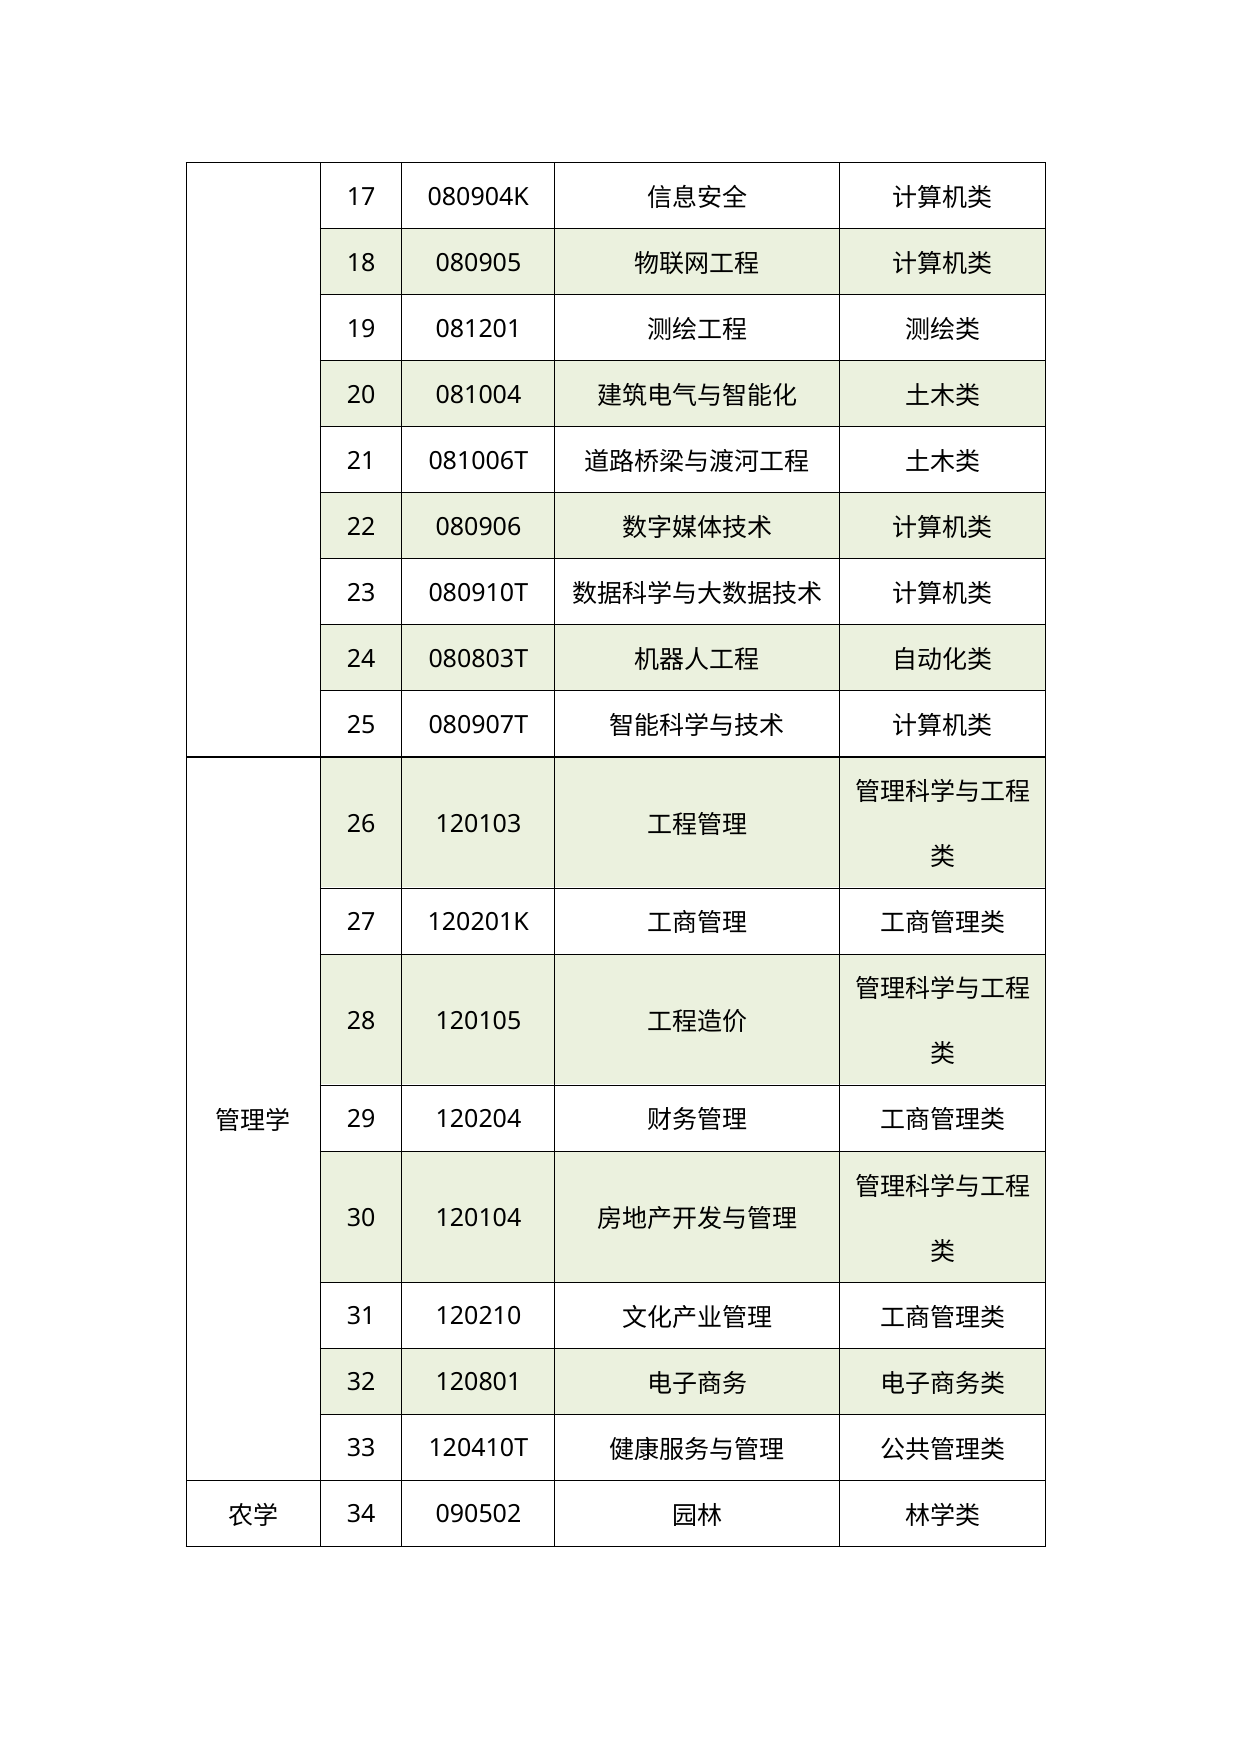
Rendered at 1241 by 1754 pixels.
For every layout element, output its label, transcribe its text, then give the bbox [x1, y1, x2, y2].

table_cell 管理学 [187, 758, 320, 1480]
table_cell 健康服务与管理 [555, 1415, 839, 1480]
table_cell 24 [321, 625, 401, 690]
table_cell 120801 [402, 1349, 554, 1414]
table_cell 29 [321, 1086, 401, 1151]
table_cell 工商管理类 [840, 1283, 1045, 1348]
table_cell 090502 [402, 1481, 554, 1546]
table_cell 园林 [555, 1481, 839, 1546]
table_cell 32 [321, 1349, 401, 1414]
table_cell 计算机类 [840, 559, 1045, 624]
table_cell 建筑电气与智能化 [555, 361, 839, 426]
table_cell 计算机类 [840, 493, 1045, 558]
table_cell 自动化类 [840, 625, 1045, 690]
table_cell 120103 [402, 758, 554, 887]
table_cell 智能科学与技术 [555, 691, 839, 756]
table_cell 080907T [402, 691, 554, 756]
table_cell 农学 [187, 1481, 320, 1546]
table_cell 机器人工程 [555, 625, 839, 690]
table_cell 工商管理类 [840, 889, 1045, 953]
table_cell 数据科学与大数据技术 [555, 559, 839, 624]
table_cell 25 [321, 691, 401, 756]
table_cell 测绘工程 [555, 295, 839, 360]
table_cell 电子商务 [555, 1349, 839, 1414]
table_cell 26 [321, 758, 401, 887]
table_cell 管理科学与工程类 [840, 955, 1045, 1084]
table_cell 17 [321, 163, 401, 228]
table_cell 081006T [402, 427, 554, 492]
table_cell 土木类 [840, 361, 1045, 426]
table_cell 120104 [402, 1152, 554, 1282]
table_cell 财务管理 [555, 1086, 839, 1151]
table_cell 管理科学与工程类 [840, 1152, 1045, 1282]
table_cell 林学类 [840, 1481, 1045, 1546]
table_cell 080905 [402, 229, 554, 294]
table_cell 计算机类 [840, 163, 1045, 228]
table_cell 23 [321, 559, 401, 624]
table_cell 33 [321, 1415, 401, 1480]
table_cell 工程管理 [555, 758, 839, 887]
table_cell 18 [321, 229, 401, 294]
table_cell 28 [321, 955, 401, 1084]
table_cell 计算机类 [840, 691, 1045, 756]
table_cell 120410T [402, 1415, 554, 1480]
table_cell 20 [321, 361, 401, 426]
table_cell 120201K [402, 889, 554, 953]
table_cell 数字媒体技术 [555, 493, 839, 558]
table_cell 080904K [402, 163, 554, 228]
table_cell 道路桥梁与渡河工程 [555, 427, 839, 492]
table_cell 081004 [402, 361, 554, 426]
table_cell 文化产业管理 [555, 1283, 839, 1348]
table_cell 房地产开发与管理 [555, 1152, 839, 1282]
table_cell 120210 [402, 1283, 554, 1348]
table_cell 19 [321, 295, 401, 360]
table_cell 电子商务类 [840, 1349, 1045, 1414]
table_cell 080906 [402, 493, 554, 558]
table_cell 34 [321, 1481, 401, 1546]
table_cell 公共管理类 [840, 1415, 1045, 1480]
table_cell 30 [321, 1152, 401, 1282]
table_cell 120204 [402, 1086, 554, 1151]
table_cell 测绘类 [840, 295, 1045, 360]
table_cell 物联网工程 [555, 229, 839, 294]
table_cell 工程造价 [555, 955, 839, 1084]
table_cell 080803T [402, 625, 554, 690]
table_cell 080910T [402, 559, 554, 624]
table_cell 土木类 [840, 427, 1045, 492]
table_cell 管理科学与工程类 [840, 758, 1045, 887]
table_cell 21 [321, 427, 401, 492]
table_cell 计算机类 [840, 229, 1045, 294]
table_cell 工商管理类 [840, 1086, 1045, 1151]
table_cell 31 [321, 1283, 401, 1348]
table_cell 081201 [402, 295, 554, 360]
table_cell 22 [321, 493, 401, 558]
table_cell 27 [321, 889, 401, 953]
table_cell 120105 [402, 955, 554, 1084]
table_cell 工商管理 [555, 889, 839, 953]
table_cell 信息安全 [555, 163, 839, 228]
